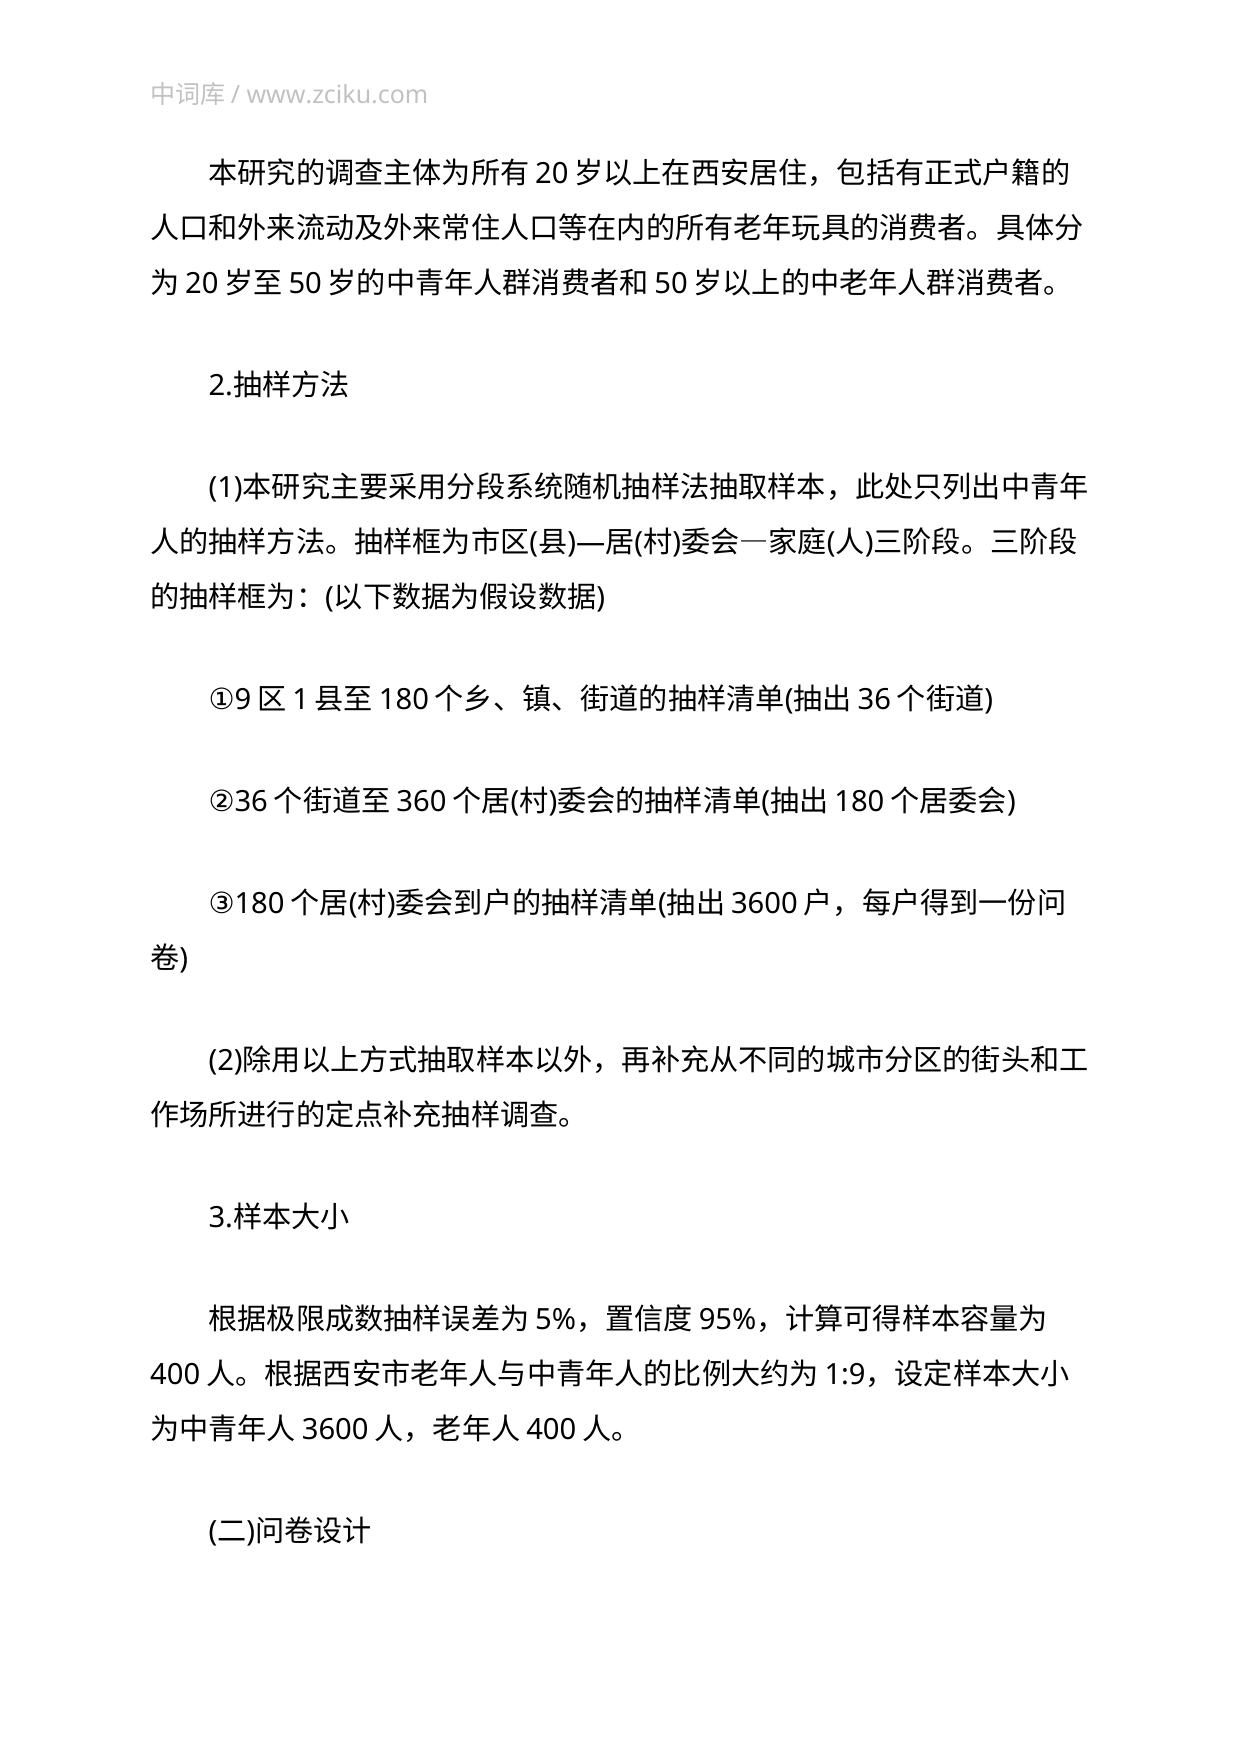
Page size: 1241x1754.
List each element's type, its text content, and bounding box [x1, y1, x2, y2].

text ③180个居(村)委会到户的抽样清单(抽出3600户，每户得到一份问卷) [150, 880, 1090, 977]
text (2)除用以上方式抽取样本以外，再补充从不同的城市分区的街头和工作场所进行的定点补充抽样调查。 [150, 1037, 1090, 1134]
text ①9区1县至180个乡、镇、街道的抽样清单(抽出36个街道) [150, 676, 1090, 718]
text (1)本研究主要采用分段系统随机抽样法抽取样本，此处只列出中青年人的抽样方法。抽样框为市区(县)—居(村)委会—家庭(人)三阶段。三阶段的抽样框为：(以下数据为假设数据) [150, 464, 1090, 616]
text ②36个街道至360个居(村)委会的抽样清单(抽出180个居委会) [150, 778, 1090, 820]
text 本研究的调查主体为所有20岁以上在西安居住，包括有正式户籍的人口和外来流动及外来常住人口等在内的所有老年玩具的消费者。具体分为20岁至50岁的中青年人群消费者和50岁以上的中老年人群消费者。 [150, 150, 1090, 302]
text (二)问卷设计 [150, 1507, 1090, 1550]
text 根据极限成数抽样误差为5%，置信度95%，计算可得样本容量为400人。根据西安市老年人与中青年人的比例大约为1:9，设定样本大小为中青年人3600人，老年人400人。 [150, 1296, 1090, 1448]
text 3.样本大小 [150, 1193, 1090, 1236]
text 2.抽样方法 [150, 362, 1090, 404]
